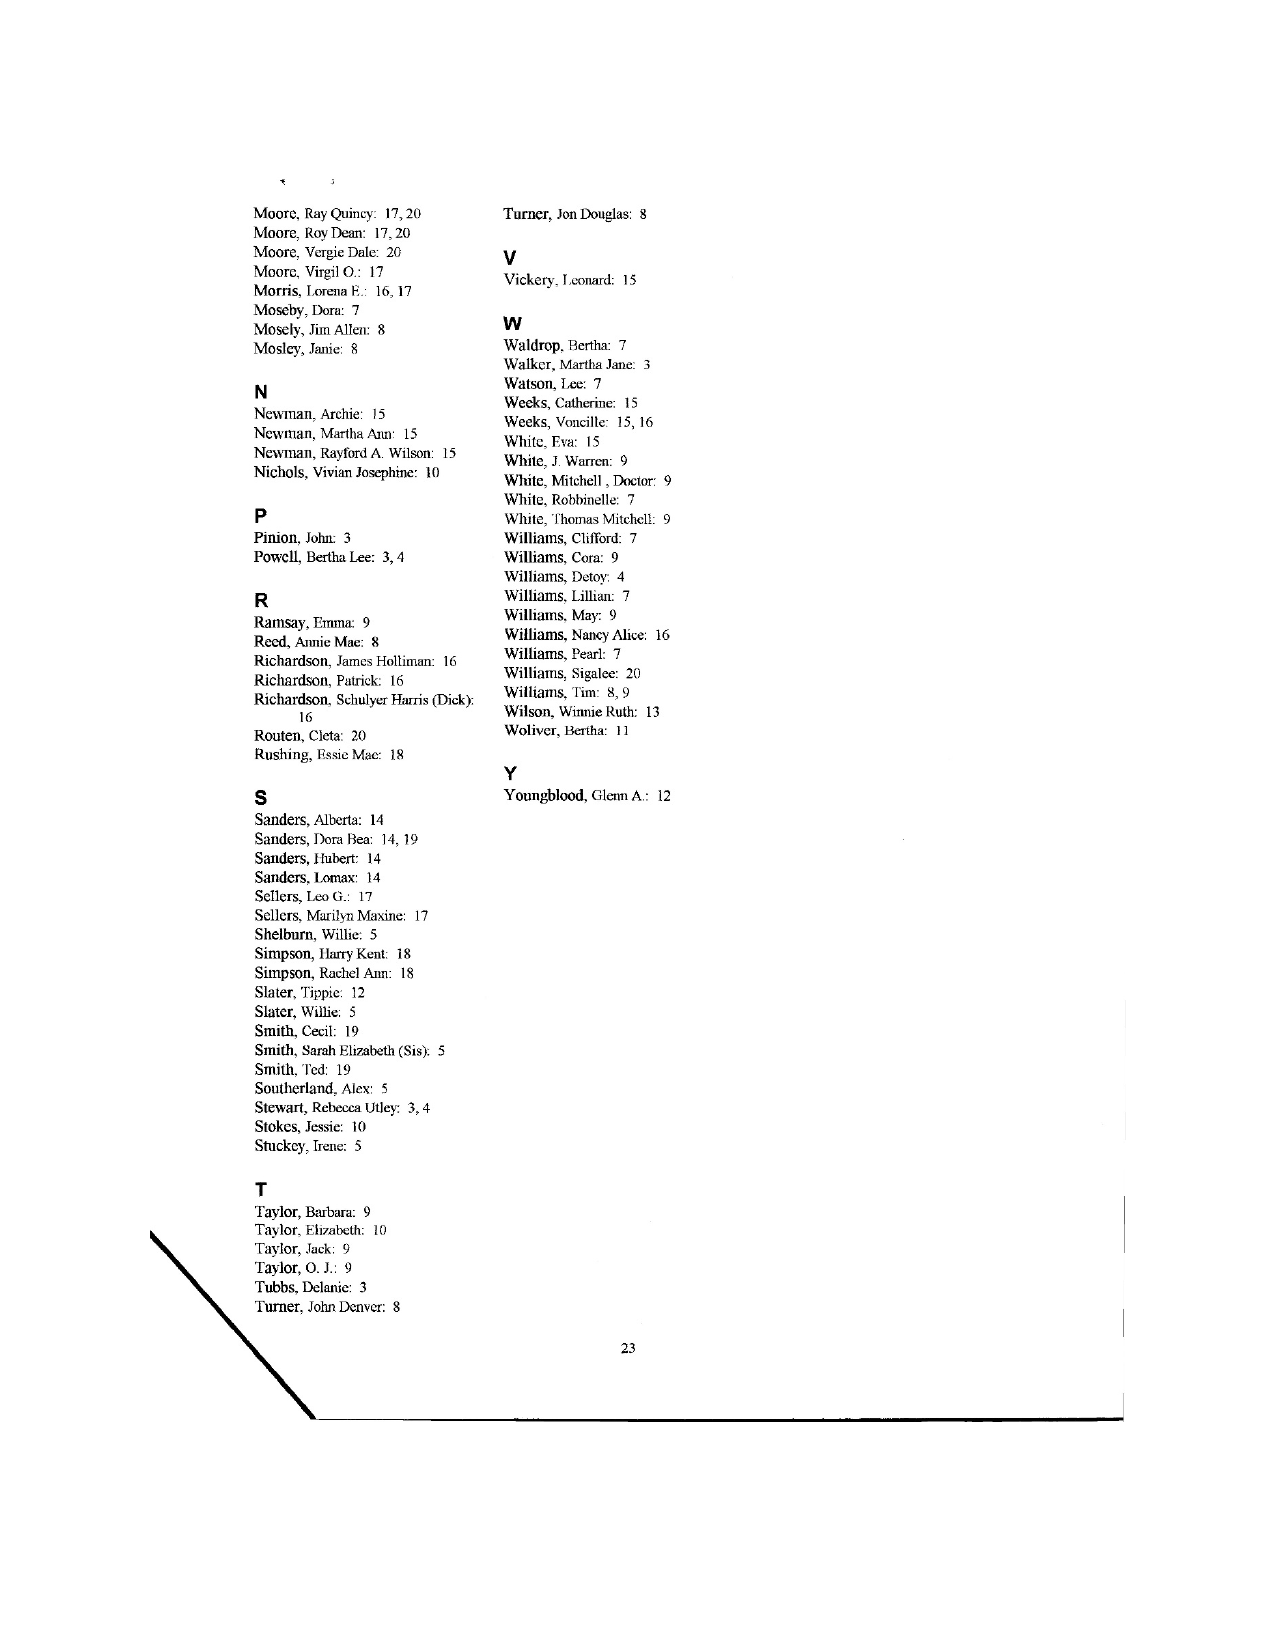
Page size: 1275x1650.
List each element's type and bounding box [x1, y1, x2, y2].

picture [150, 150, 1125, 1422]
